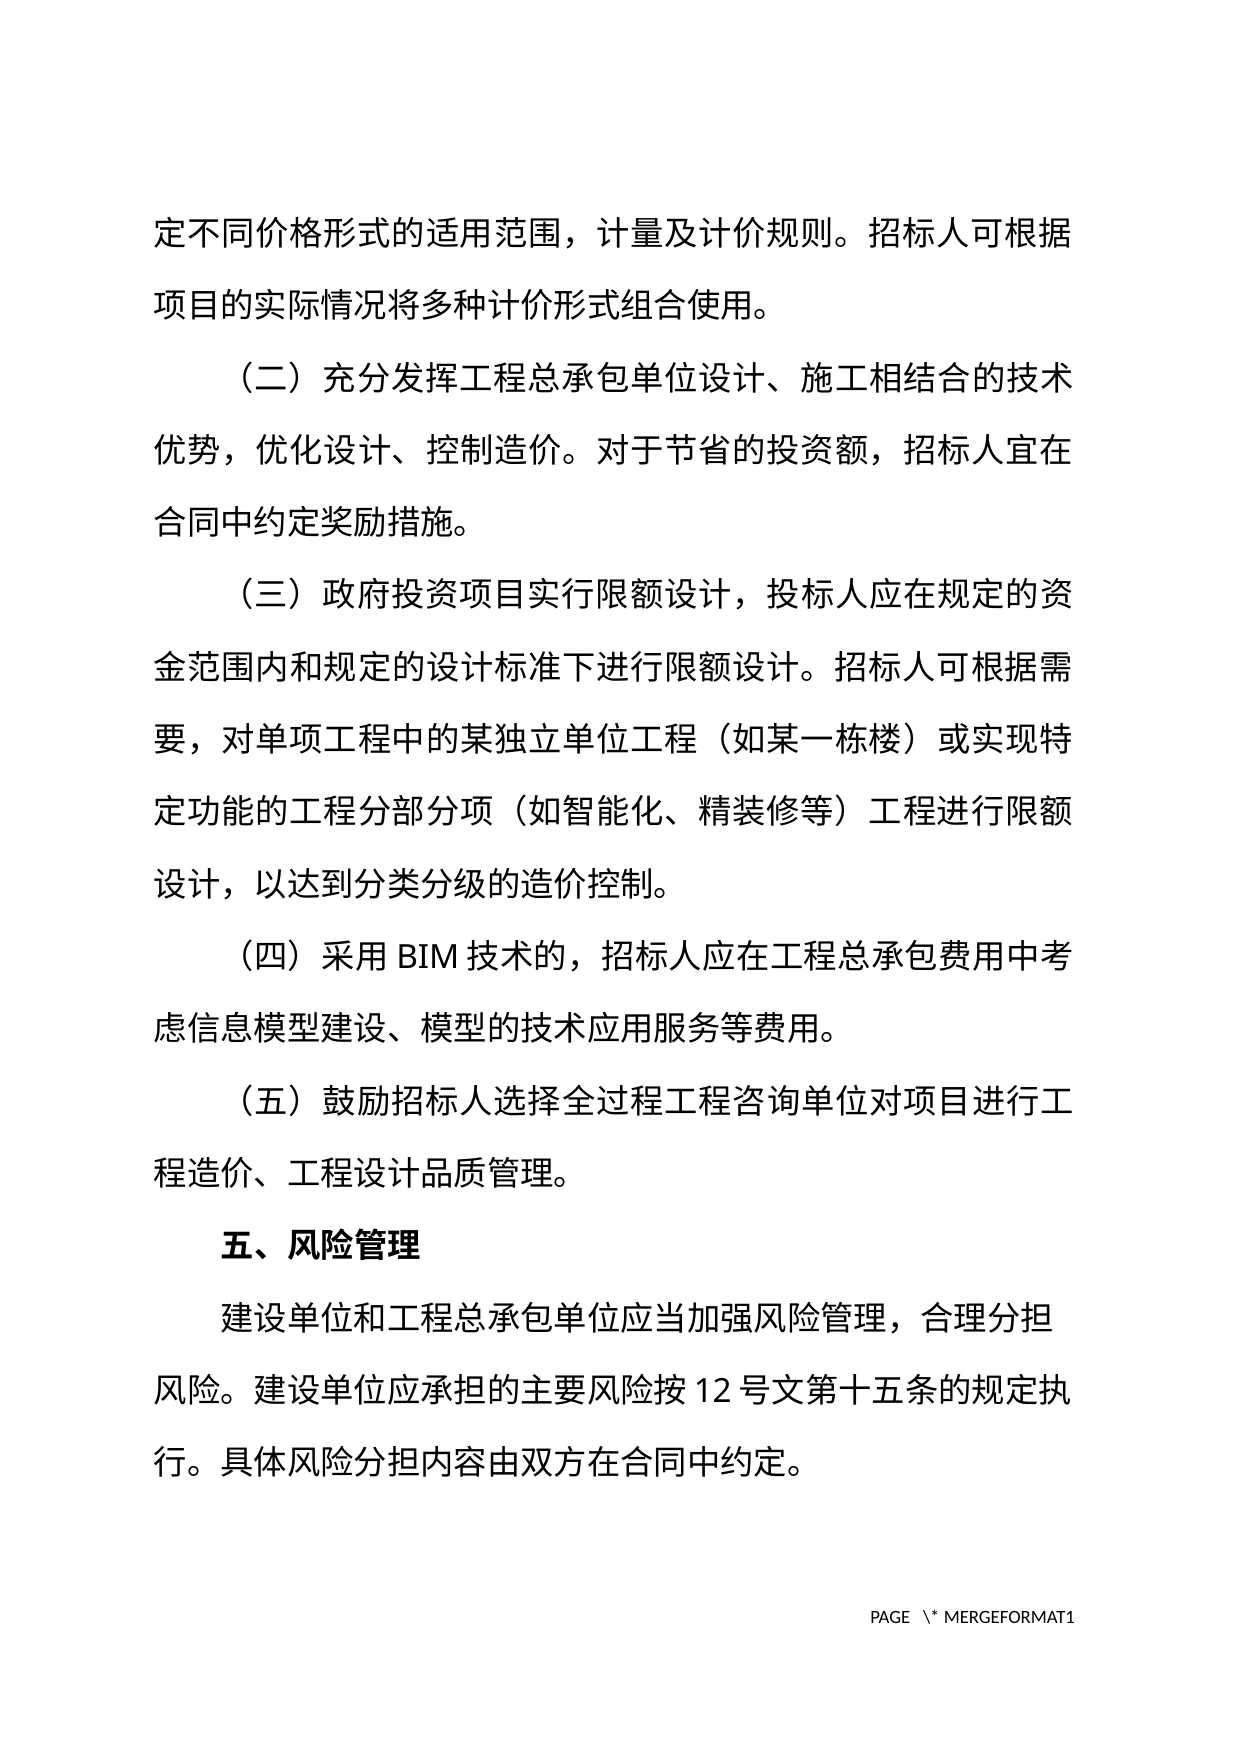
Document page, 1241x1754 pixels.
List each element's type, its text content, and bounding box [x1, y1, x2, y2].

text （五）鼓励招标人选择全过程工程咨询单位对项目进行工程造价、工程设计品质管理。 [153, 1074, 1075, 1195]
text 五、风险管理 [153, 1219, 1075, 1267]
text （四）采用BIM技术的，招标人应在工程总承包费用中考虑信息模型建设、模型的技术应用服务等费用。 [153, 930, 1075, 1050]
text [153, 207, 1075, 327]
text （三）政府投资项目实行限额设计，投标人应在规定的资金范围内和规定的设计标准下进行限额设计。招标人可根据需要，对单项工程中的某独立单位工程（如某一栋楼）或实现特定功能的工程分部分项（如智能化、精装修等）工程进行限额设计，以达到分类分级的造价控制。 [153, 568, 1075, 906]
text 建设单位和工程总承包单位应当加强风险管理，合理分担风险。建设单位应承担的主要风险按12号文第十五条的规定执行。具体风险分担内容由双方在合同中约定。 [153, 1291, 1075, 1484]
text （二）充分发挥工程总承包单位设计、施工相结合的技术优势，优化设计、控制造价。对于节省的投资额，招标人宜在合同中约定奖励措施。 [153, 351, 1075, 544]
